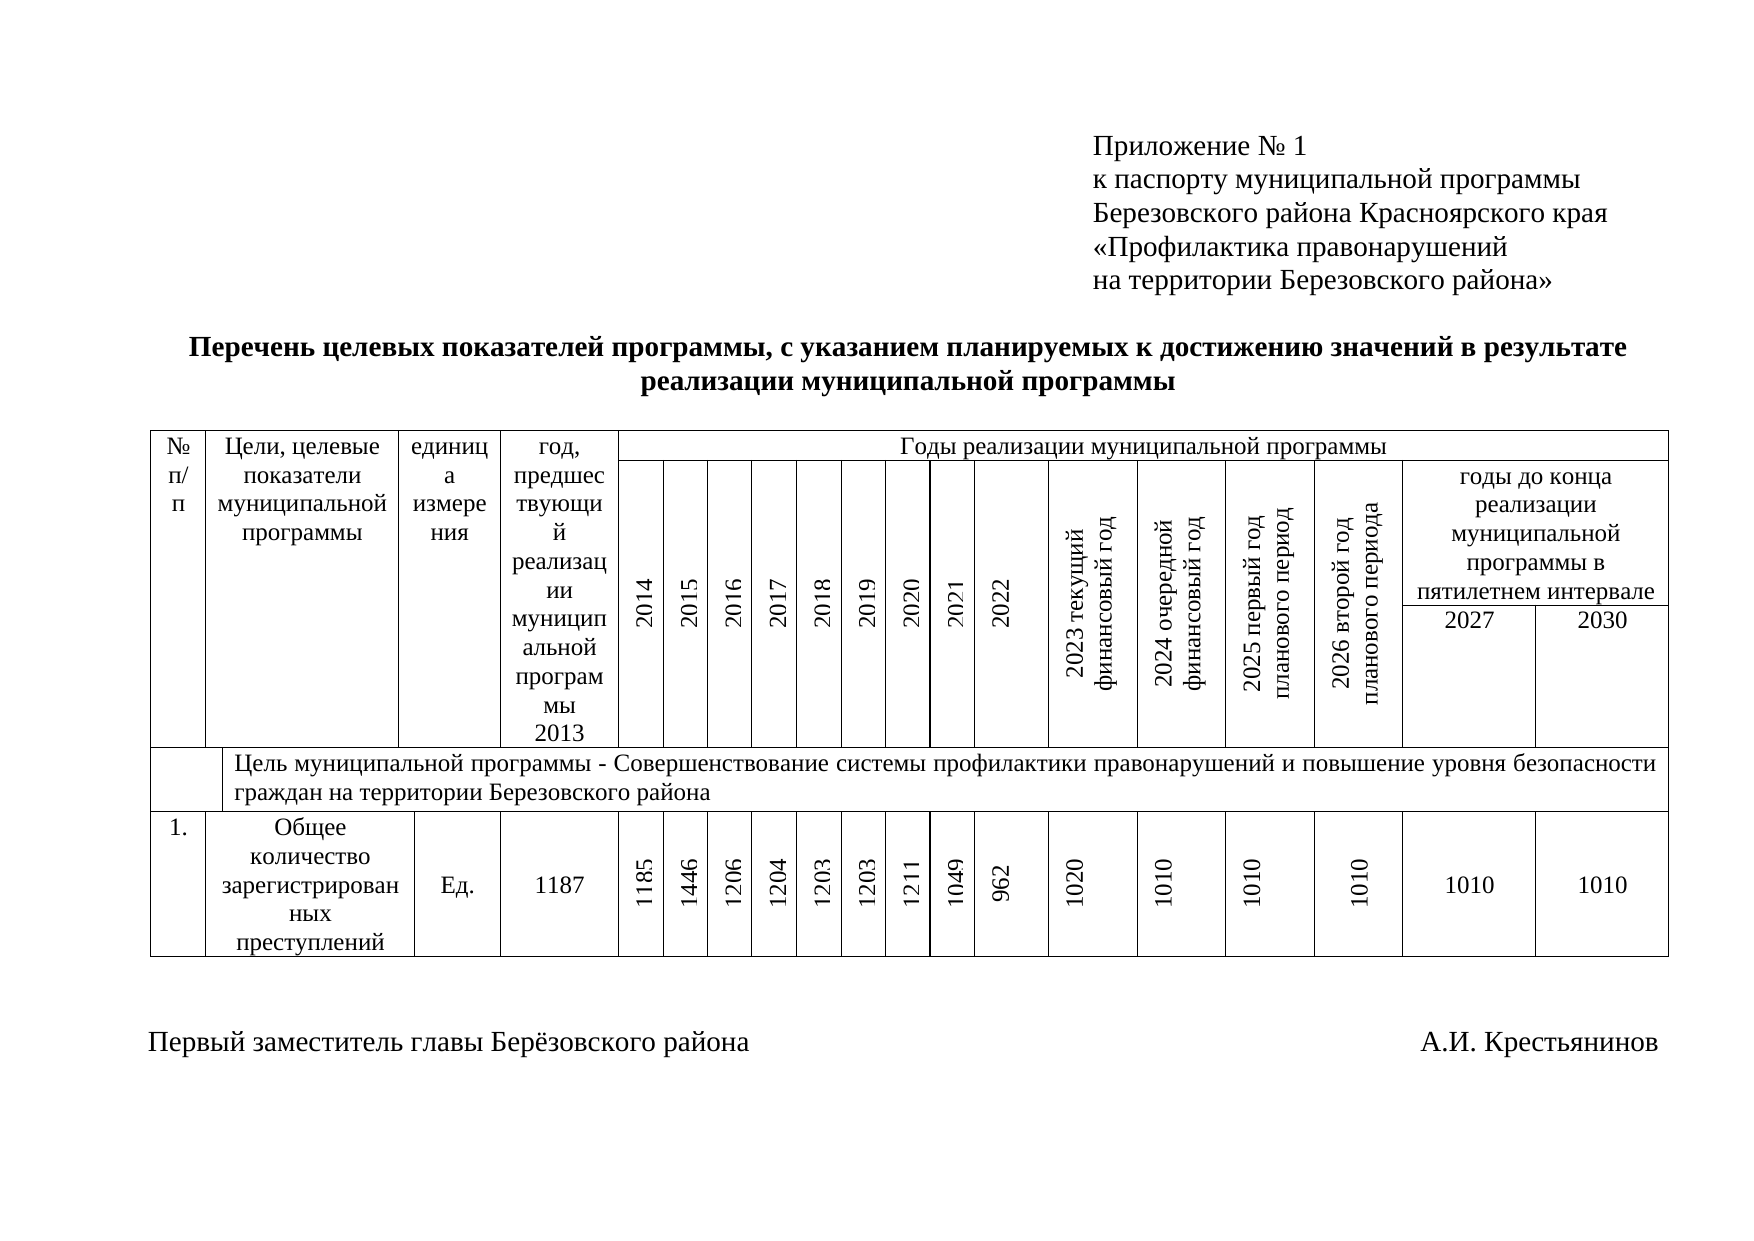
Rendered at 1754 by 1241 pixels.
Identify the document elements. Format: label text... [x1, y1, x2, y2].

table_cell 1049 [931, 812, 974, 956]
table_cell 2030 [1536, 606, 1668, 747]
table_cell 2016 [708, 461, 751, 747]
table_cell 2027 [1403, 606, 1535, 747]
table_cell 1446 [664, 812, 707, 956]
table_cell 1. [151, 812, 205, 956]
text Первый заместитель главы Берёзовского района А.И. Крестьянинов [148, 1024, 1668, 1058]
text на территории Березовского района» [1093, 262, 1668, 296]
table_cell Цель муниципальной программы - Совершенствование системы профилактики правонарушений и повышение уровня безопасности граждан на территории Березовского района [223, 748, 1668, 811]
table_cell 2021 [931, 461, 974, 747]
table_cell 2026 второй год планового периода [1315, 461, 1402, 747]
table_cell 2024 очередной финансовый год [1138, 461, 1225, 747]
text «Профилактика правонарушений [1093, 229, 1668, 262]
table_cell 2025 первый год планового период [1226, 461, 1314, 747]
table_cell 1211 [886, 812, 929, 956]
table_cell 1010 [1536, 812, 1668, 956]
table_cell 962 [975, 812, 1048, 956]
table_cell [151, 748, 222, 811]
text к паспорту муниципальной программы [1093, 162, 1668, 195]
table_cell 2022 [975, 461, 1048, 747]
table_header единица измерения [399, 431, 500, 747]
table_cell 1010 [1315, 812, 1402, 956]
table_header Годы реализации муниципальной программы [619, 431, 1668, 460]
text Березовского района Красноярского края [1093, 195, 1668, 229]
table_cell 1187 [501, 812, 618, 956]
table_cell 1203 [797, 812, 841, 956]
table_cell 1203 [842, 812, 885, 956]
table_cell 1020 [1049, 812, 1137, 956]
table_cell годы до конца реализации муниципальной программы в пятилетнем интервале [1403, 461, 1668, 604]
table_cell 1010 [1403, 812, 1535, 956]
table_cell 1206 [708, 812, 751, 956]
table_cell 1185 [619, 812, 663, 956]
table_cell 1010 [1226, 812, 1314, 956]
table_header № п/п [151, 431, 205, 747]
table_cell 2019 [842, 461, 885, 747]
text Приложение № 1 [1093, 128, 1668, 162]
table_cell 2020 [886, 461, 929, 747]
table_cell 2018 [797, 461, 841, 747]
table_cell 2017 [752, 461, 796, 747]
table_header год, предшествующий реализации муниципальной программы 2013 [501, 431, 618, 747]
table_cell 1010 [1138, 812, 1225, 956]
table_cell Общее количество зарегистрированных преступлений [206, 812, 414, 956]
table_cell Ед. [415, 812, 500, 956]
table_cell 1204 [752, 812, 796, 956]
table_cell 2014 [619, 461, 663, 747]
table_header Цели, целевые показатели муниципальной программы [206, 431, 398, 747]
text Перечень целевых показателей программы, с указанием планируемых к достижению значений в результате реализации муниципальной программы [148, 329, 1668, 396]
table_cell 2023 текущий финансовый год [1049, 461, 1137, 747]
table_cell 2015 [664, 461, 707, 747]
